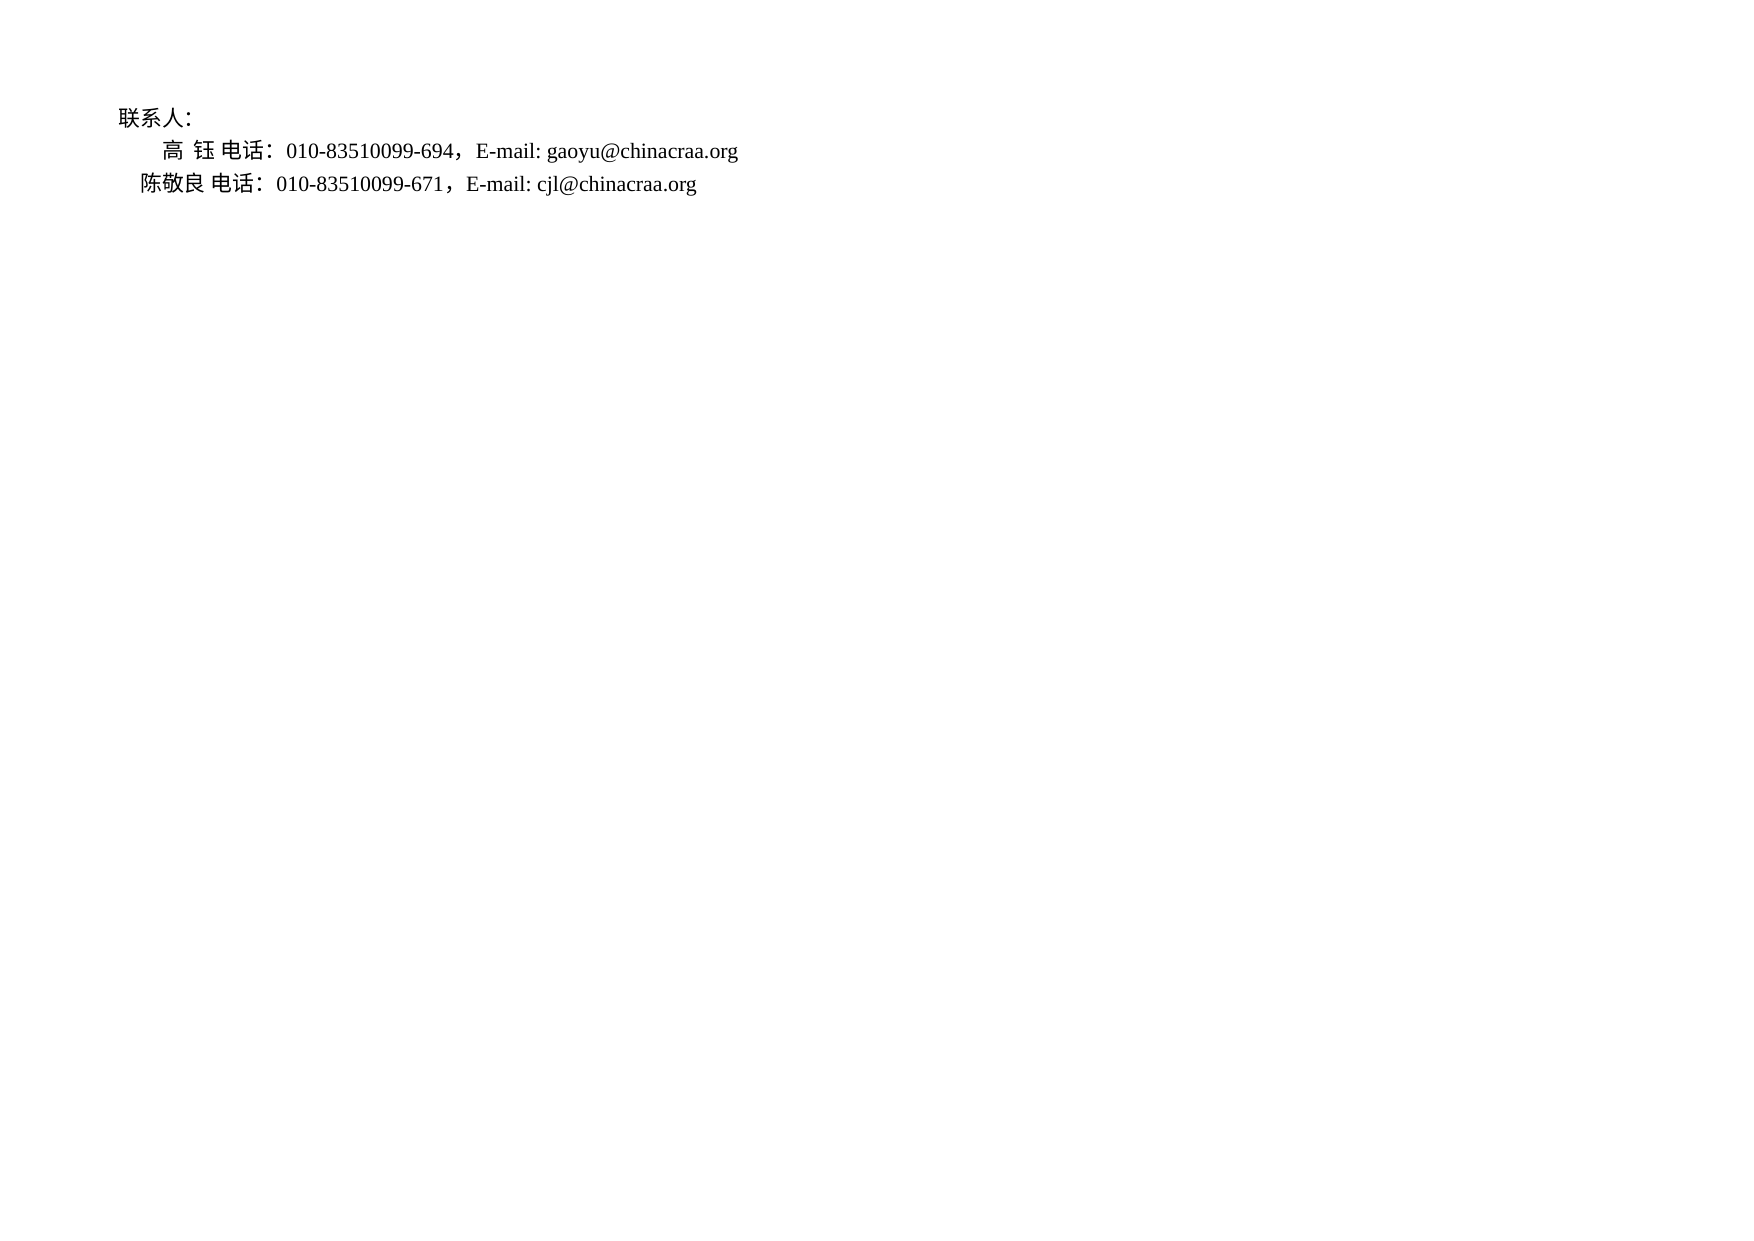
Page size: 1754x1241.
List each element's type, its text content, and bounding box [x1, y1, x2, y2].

text 联系人： [118, 100, 1606, 133]
text 高 钰 电话：010-83510099-694，E-mail: gaoyu@chinacraa.org [118, 133, 1606, 165]
text 陈敬良 电话：010-83510099-671，E-mail: cjl@chinacraa.org [118, 165, 1606, 198]
